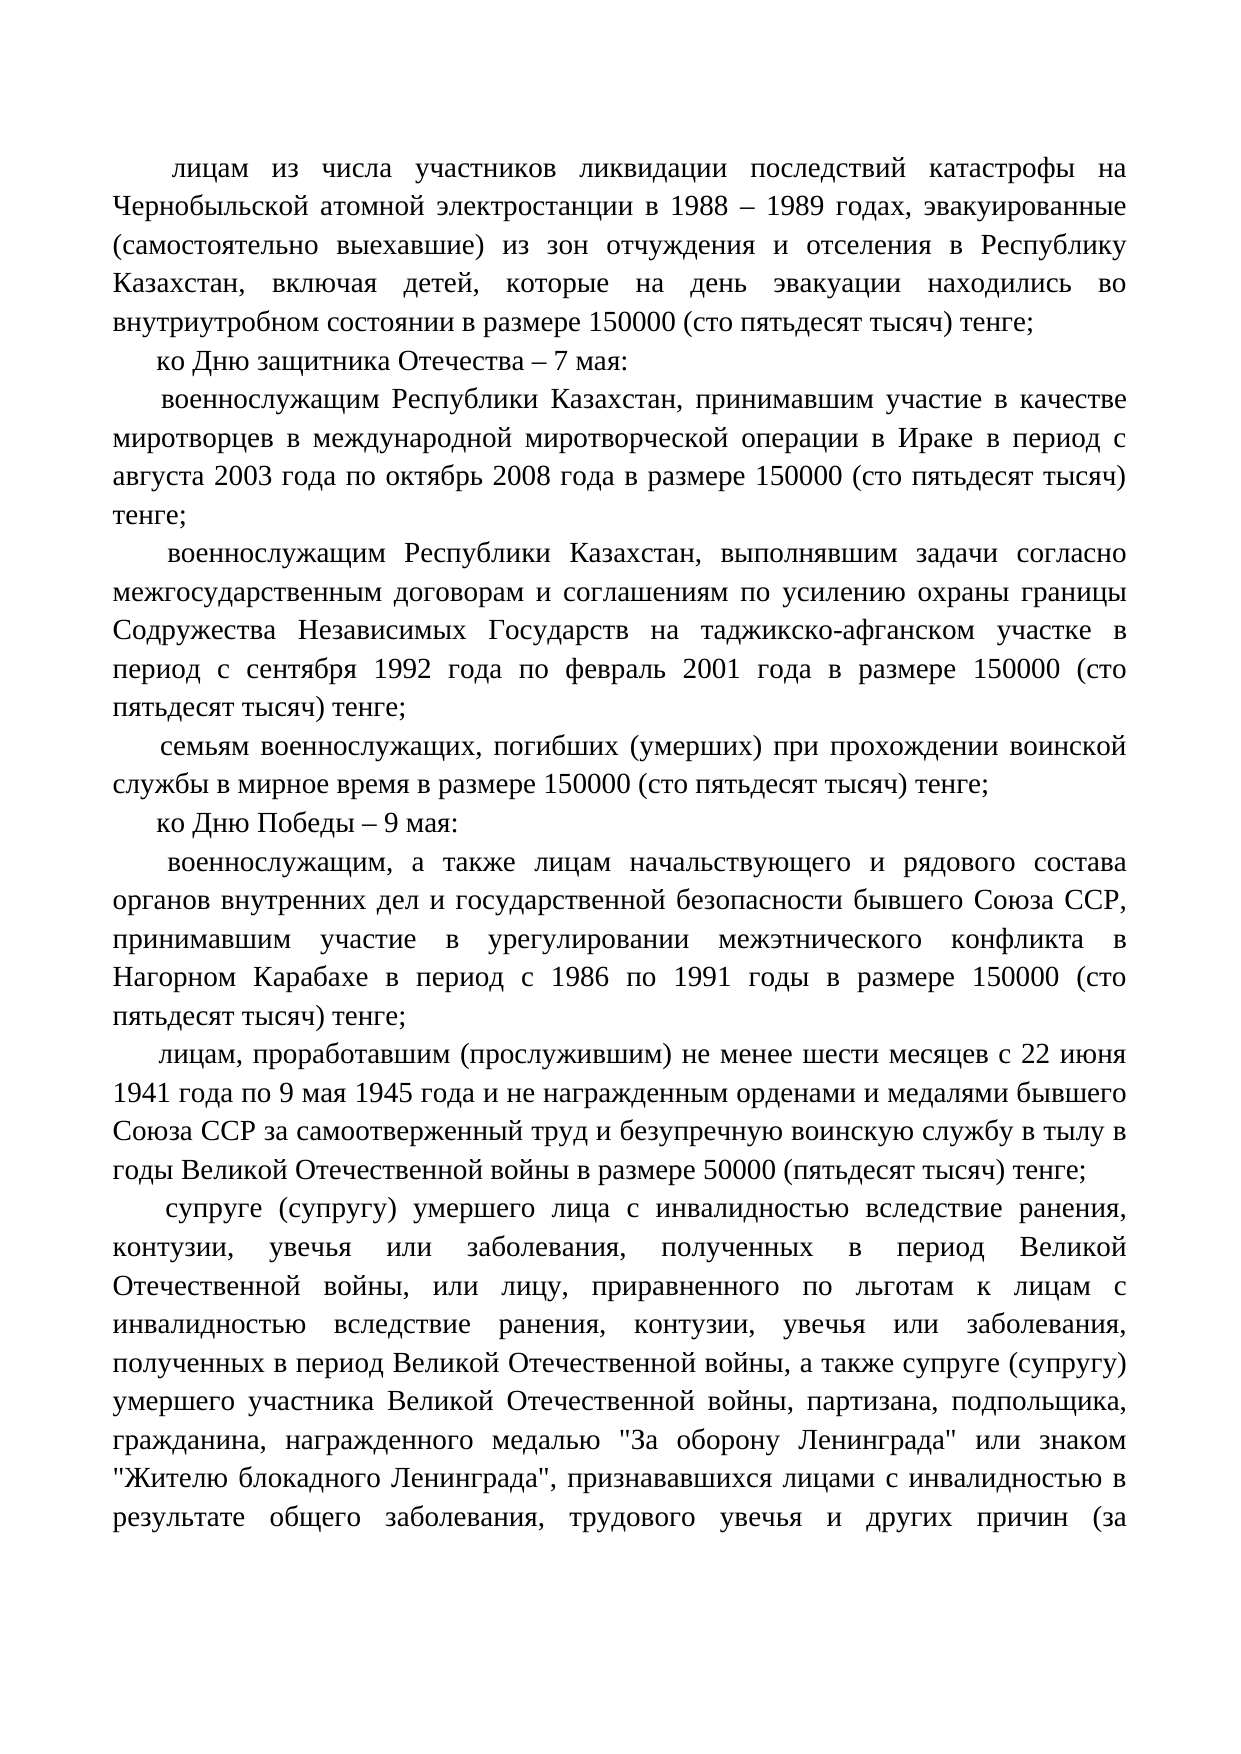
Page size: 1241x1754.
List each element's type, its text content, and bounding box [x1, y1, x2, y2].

text лицам из числа участников ликвидации последствий катастрофы на Чернобыльской атомной электростанции в 1988 – 1989 годах, эвакуированные (самостоятельно выехавшие) из зон отчуждения и отселения в Республику Казахстан, включая детей, которые на день эвакуации находились во внутриутробном состоянии в размере 150000 (сто пятьдесят тысяч) тенге; [112, 150, 1128, 338]
text ко Дню защитника Отечества – 7 мая: [112, 343, 1128, 376]
text военнослужащим Республики Казахстан, принимавшим участие в качестве миротворцев в международной миротворческой операции в Ираке в период с августа 2003 года по октябрь 2008 года в размере 150000 (сто пятьдесят тысяч) тенге; [112, 381, 1128, 530]
text военнослужащим Республики Казахстан, выполнявшим задачи согласно межгосударственным договорам и соглашениям по усилению охраны границы Содружества Независимых Государств на таджикско-афганском участке в период с сентября 1992 года по февраль 2001 года в размере 150000 (сто пятьдесят тысяч) тенге; [112, 535, 1128, 723]
text ко Дню Победы – 9 мая: [112, 805, 1128, 839]
text лицам, проработавшим (прослужившим) не менее шести месяцев с 22 июня 1941 года по 9 мая 1945 года и не награжденным орденами и медалями бывшего Союза ССР за самоотверженный труд и безупречную воинскую службу в тылу в годы Великой Отечественной войны в размере 50000 (пятьдесят тысяч) тенге; [112, 1036, 1128, 1186]
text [112, 1191, 1128, 1532]
text военнослужащим, а также лицам начальствующего и рядового состава органов внутренних дел и государственной безопасности бывшего Союза ССР, принимавшим участие в урегулировании межэтнического конфликта в Нагорном Карабахе в период с 1986 по 1991 годы в размере 150000 (сто пятьдесят тысяч) тенге; [112, 844, 1128, 1031]
text семьям военнослужащих, погибших (умерших) при прохождении воинской службы в мирное время в размере 150000 (сто пятьдесят тысяч) тенге; [112, 728, 1128, 800]
